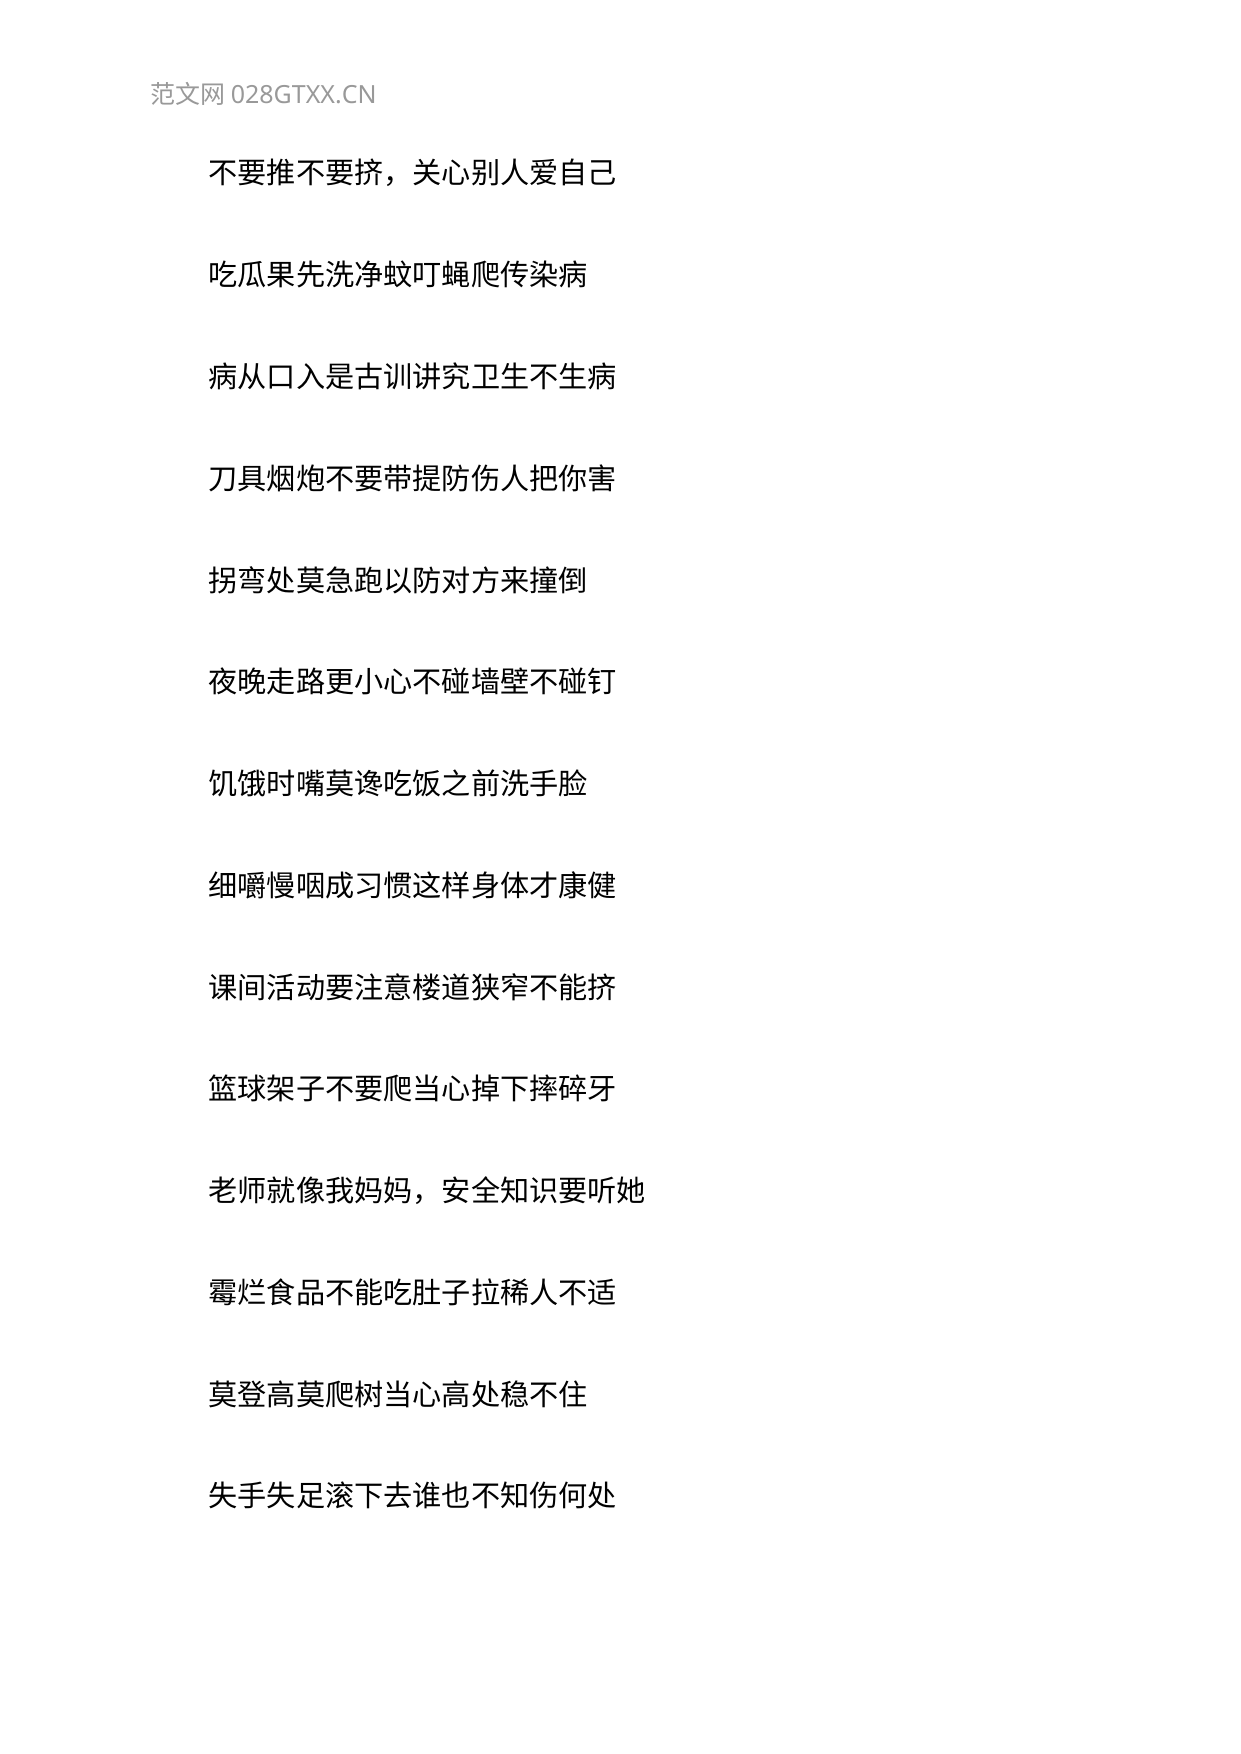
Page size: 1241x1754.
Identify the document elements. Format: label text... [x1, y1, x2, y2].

text 失手失足滚下去谁也不知伤何处 [150, 1473, 1090, 1515]
text 课间活动要注意楼道狭窄不能挤 [150, 964, 1090, 1006]
text 拐弯处莫急跑以防对方来撞倒 [150, 557, 1090, 599]
text 细嚼慢咽成习惯这样身体才康健 [150, 862, 1090, 905]
text 不要推不要挤，关心别人爱自己 [150, 150, 1090, 192]
text 刀具烟炮不要带提防伤人把你害 [150, 455, 1090, 498]
text 病从口入是古训讲究卫生不生病 [150, 353, 1090, 396]
text 篮球架子不要爬当心掉下摔碎牙 [150, 1066, 1090, 1108]
text 老师就像我妈妈，安全知识要听她 [150, 1168, 1090, 1210]
text 吃瓜果先洗净蚊叮蝇爬传染病 [150, 252, 1090, 294]
text 霉烂食品不能吃肚子拉稀人不适 [150, 1269, 1090, 1312]
text 夜晚走路更小心不碰墙壁不碰钉 [150, 659, 1090, 701]
text 饥饿时嘴莫谗吃饭之前洗手脸 [150, 761, 1090, 803]
text 莫登高莫爬树当心高处稳不住 [150, 1371, 1090, 1413]
